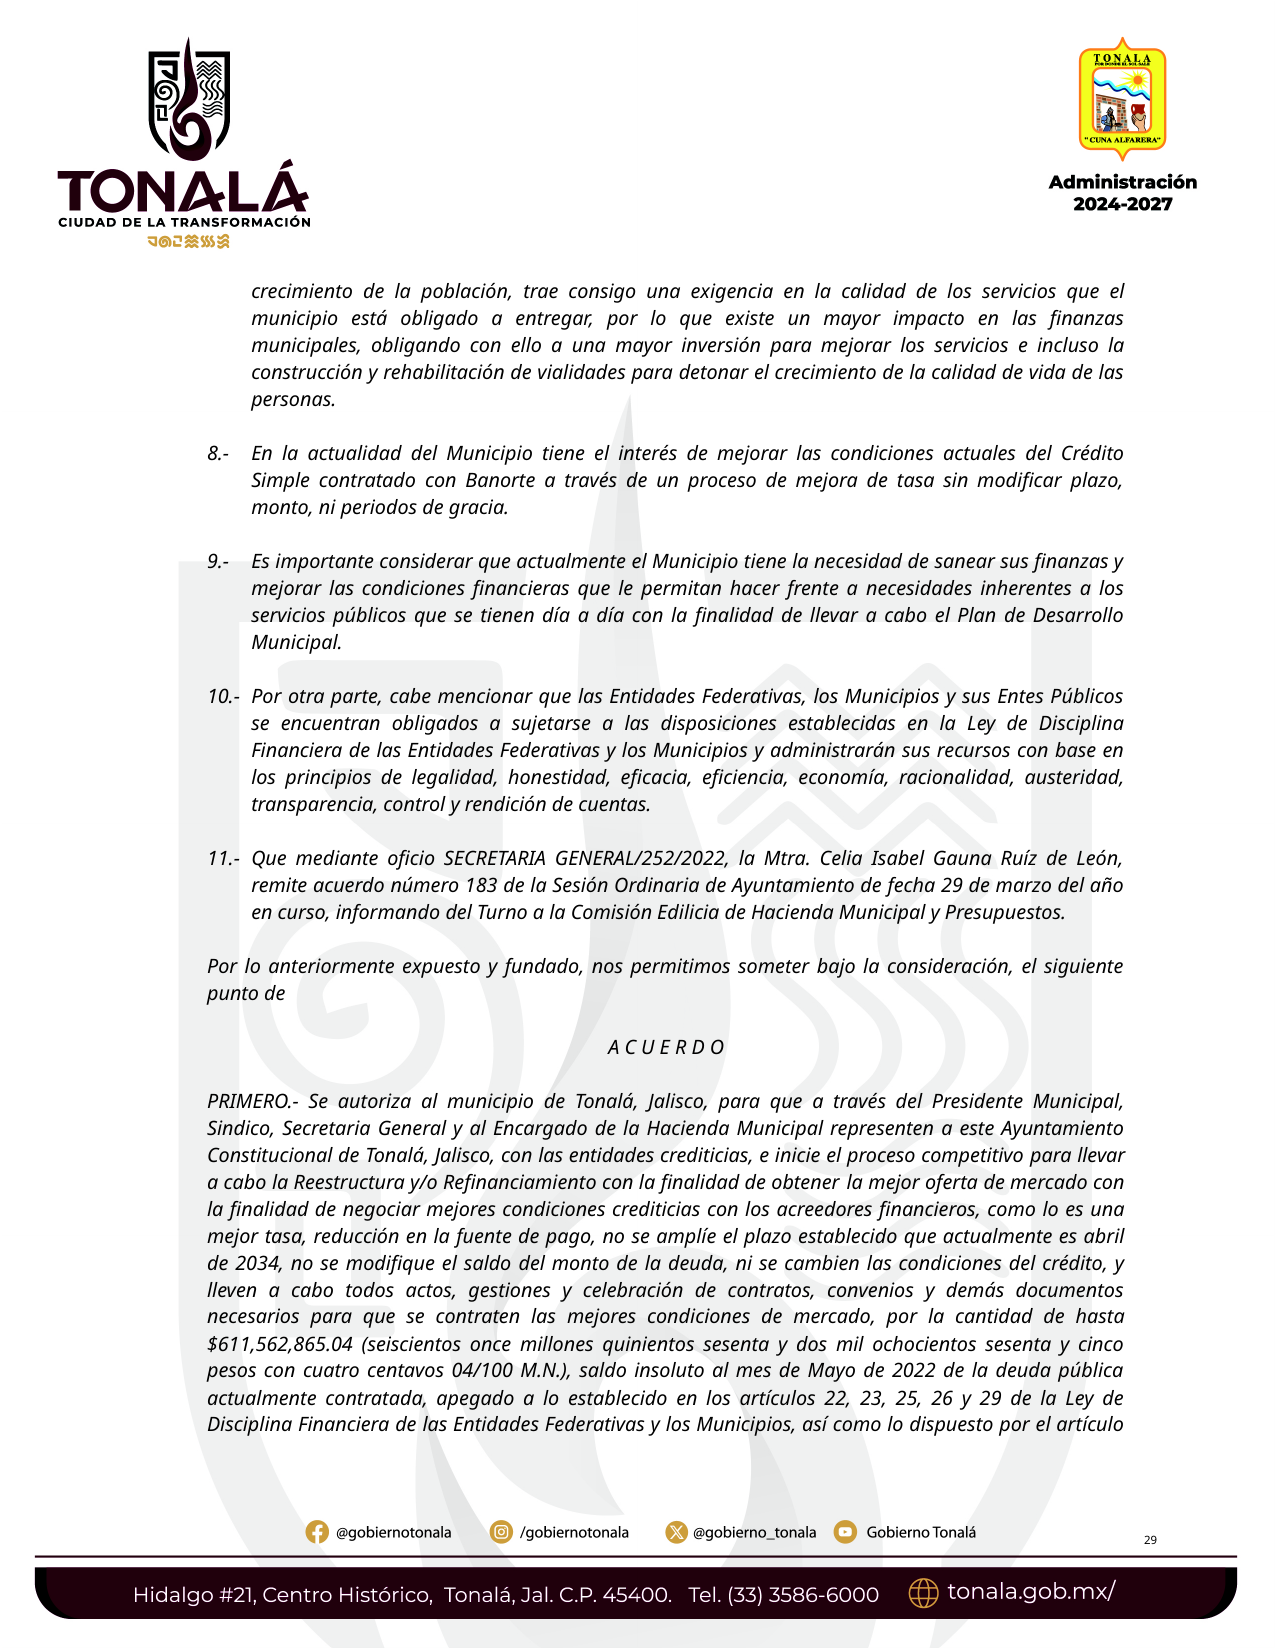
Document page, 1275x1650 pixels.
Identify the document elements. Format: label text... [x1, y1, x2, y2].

text 9.- Es importante considerar que actualmente el Municipio tiene la necesidad de sanear sus finanzas y mejorar las condiciones financieras que le permitan hacer frente a necesidades inherentes a los servicios públicos que se tienen día a día con la finalidad de llevar a cabo el Plan de Desarrollo Municipal. [207, 547, 1127, 655]
text 8.- En la actualidad del Municipio tiene el interés de mejorar las condiciones actuales del Crédito Simple contratado con Banorte a través de un proceso de mejora de tasa sin modificar plazo, monto, ni periodos de gracia. [207, 439, 1127, 520]
text Por lo anteriormente expuesto y fundado, nos permitimos someter bajo la consideración, el siguiente punto de [207, 952, 1127, 1006]
text 10.- Por otra parte, cabe mencionar que las Entidades Federativas, los Municipios y sus Entes Públicos se encuentran obligados a sujetarse a las disposiciones establecidas en la Ley de Disciplina Financiera de las Entidades Federativas y los Municipios y administrarán sus recursos con base en los principios de legalidad, honestidad, eficacia, eficiencia, economía, racionalidad, austeridad, transparencia, control y rendición de cuentas. [207, 682, 1127, 817]
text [207, 1087, 1127, 1438]
picture [1, 1, 1275, 1648]
text A C U E R D O [207, 1033, 1127, 1060]
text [207, 278, 1127, 412]
text 11.- Que mediante oficio SECRETARIA GENERAL/252/2022, la Mtra. Celia Isabel Gauna Ruíz de León, remite acuerdo número 183 de la Sesión Ordinaria de Ayuntamiento de fecha 29 de marzo del año en curso, informando del Turno a la Comisión Edilicia de Hacienda Municipal y Presupuestos. [207, 844, 1127, 925]
